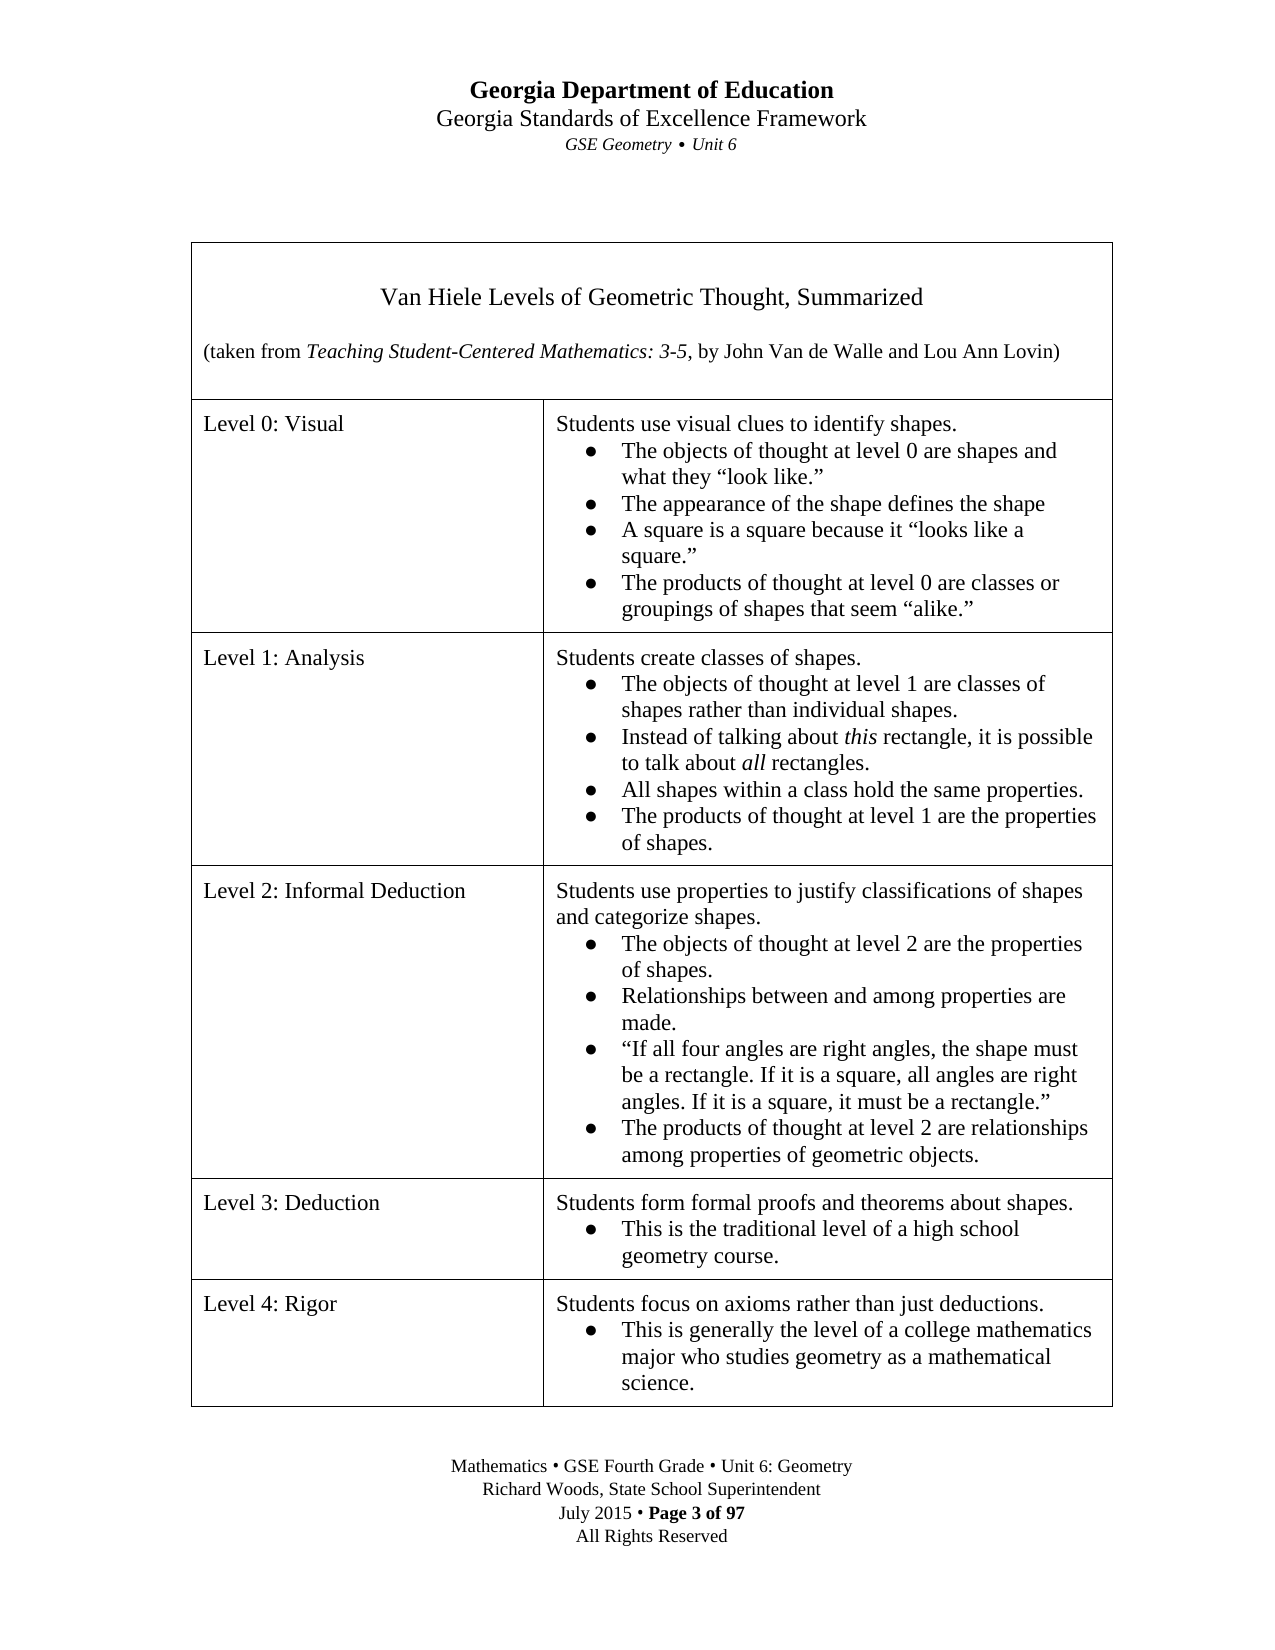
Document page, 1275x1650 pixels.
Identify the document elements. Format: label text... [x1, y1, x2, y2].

table_cell Level 1: Analysis [192, 633, 543, 865]
table_cell Students create classes of shapes. The objects of thought at level 1 are classes of shapes rather than individual shapes. Instead of talking about this rectangle, it is possible to talk about all rectangles. All shapes within a class hold the same properties. The products of thought at level 1 are the properties of shapes. [544, 633, 1112, 865]
table_cell Students use properties to justify classifications of shapes and categorize shapes. The objects of thought at level 2 are the properties of shapes. Relationships between and among properties are made. “If all four angles are right angles, the shape must be a rectangle. If it is a square, all angles are right angles. If it is a square, it must be a rectangle.” The products of thought at level 2 are relationships among properties of geometric objects. [544, 866, 1112, 1177]
table_header Van Hiele Levels of Geometric Thought, Summarized (taken from Teaching Student-Centered Mathematics: 3-5, by John Van de Walle and Lou Ann Lovin) [192, 243, 1112, 399]
table_cell Level 3: Deduction [192, 1179, 543, 1278]
table_cell Level 0: Visual [192, 400, 543, 632]
table_cell Students form formal proofs and theorems about shapes. This is the traditional level of a high school geometry course. [544, 1179, 1112, 1278]
table_cell Students focus on axioms rather than just deductions. This is generally the level of a college mathematics major who studies geometry as a mathematical science. [544, 1280, 1112, 1406]
table_cell Level 4: Rigor [192, 1280, 543, 1406]
table_cell Students use visual clues to identify shapes. The objects of thought at level 0 are shapes and what they “look like.” The appearance of the shape defines the shape A square is a square because it “looks like a square.” The products of thought at level 0 are classes or groupings of shapes that seem “alike.” [544, 400, 1112, 632]
table_cell Level 2: Informal Deduction [192, 866, 543, 1177]
